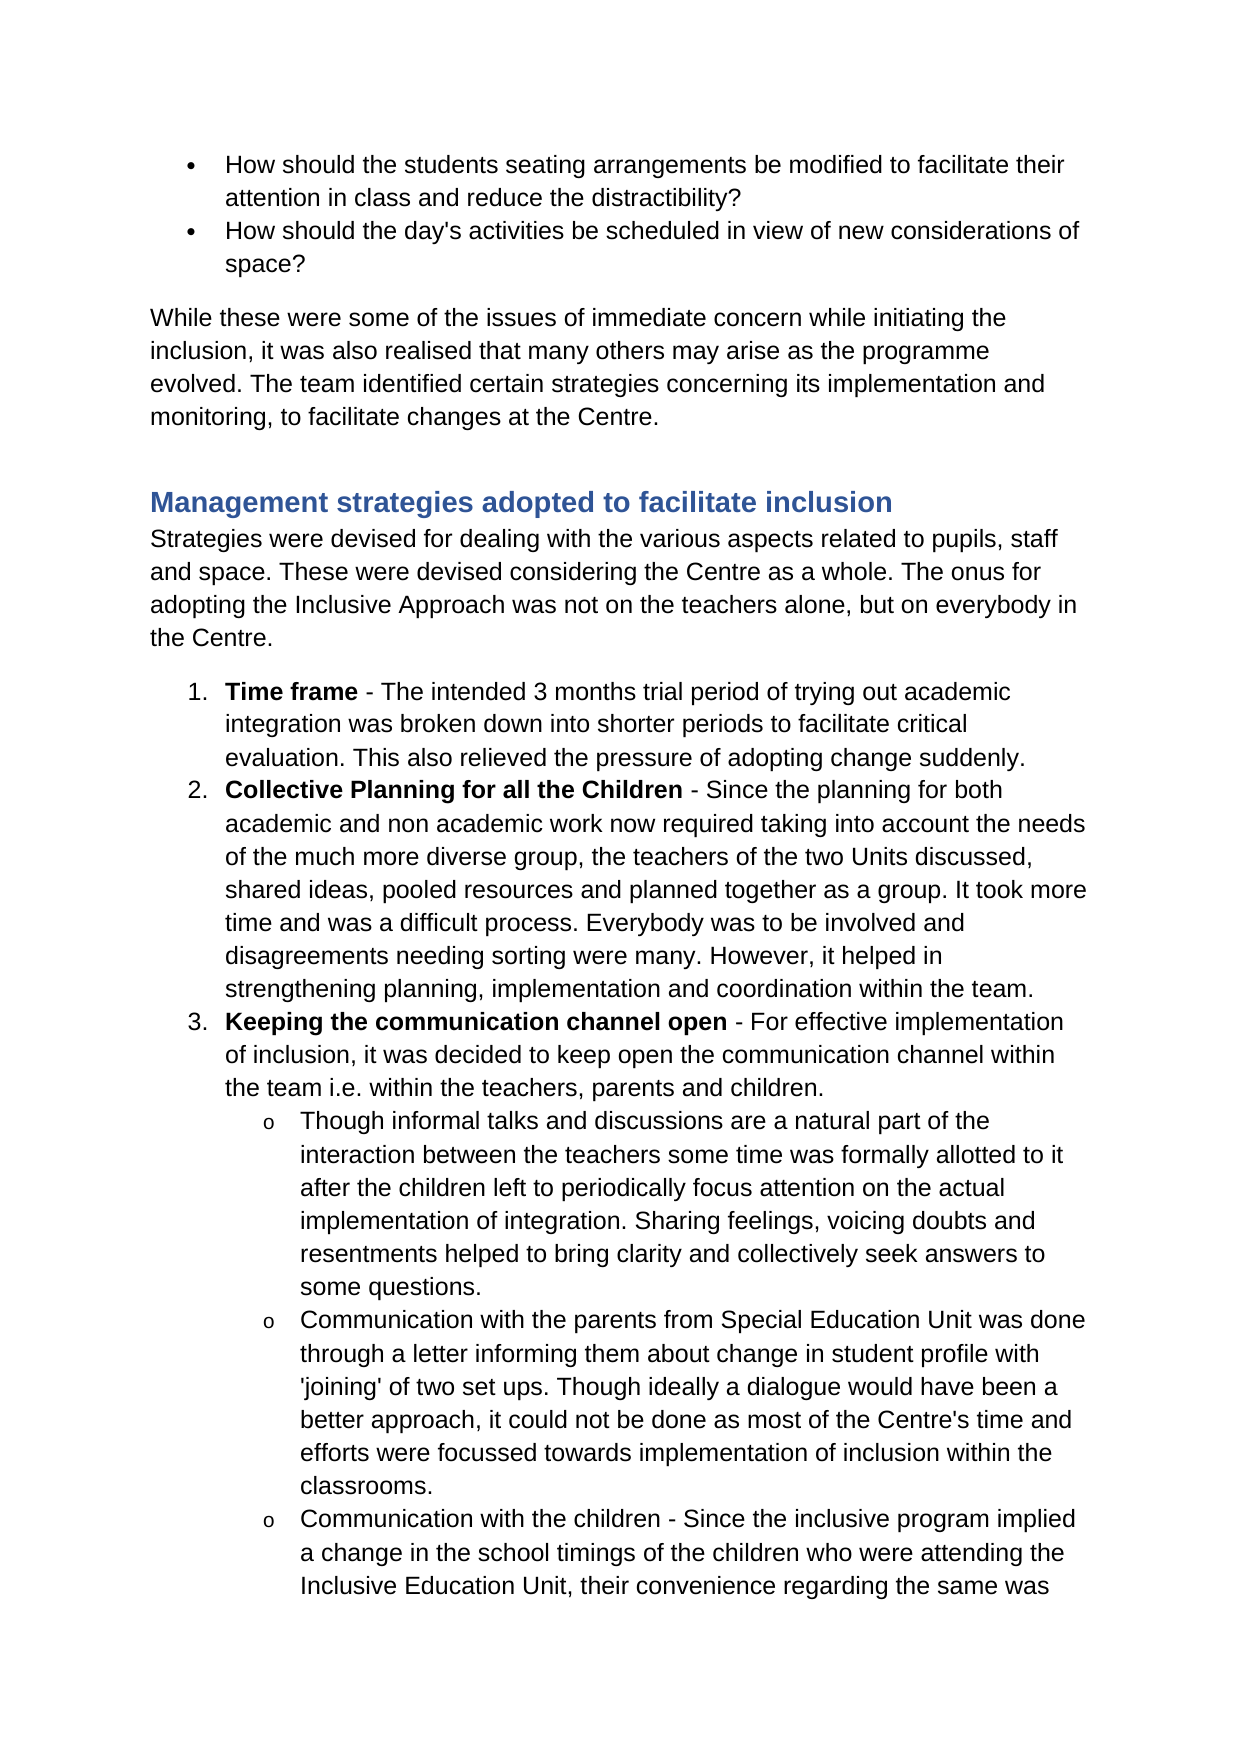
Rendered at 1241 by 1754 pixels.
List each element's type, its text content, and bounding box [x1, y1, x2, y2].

list How should the students seating arrangements be modified to facilitate their attention in class and reduce the distractibility? [187, 150, 1090, 212]
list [262, 1504, 1090, 1599]
list Though informal talks and discussions are a natural part of the interaction between the teachers some time was formally allotted to it after the children left to periodically focus attention on the actual implementation of integration. Sharing feelings, voicing doubts and resentments helped to bring clarity and collectively seek answers to some questions. [262, 1106, 1090, 1301]
list Keeping the communication channel open - For effective implementation of inclusion, it was decided to keep open the communication channel within the team i.e. within the teachers, parents and children. [187, 1007, 1090, 1101]
text Strategies were devised for dealing with the various aspects related to pupils, staff and space. These were devised considering the Centre as a whole. The onus for adopting the Inclusive Approach was not on the teachers alone, but on everybody in the Centre. [150, 523, 1090, 651]
text While these were some of the issues of immediate concern while initiating the inclusion, it was also realised that many others may arise as the programme evolved. The team identified certain strategies concerning its implementation and monitoring, to facilitate changes at the Centre. [150, 303, 1090, 431]
list Collective Planning for all the Children - Since the planning for both academic and non academic work now required taking into account the needs of the much more diverse group, the teachers of the two Units discussed, shared ideas, pooled resources and planned together as a group. It took more time and was a difficult process. Everybody was to be involved and disagreements needing sorting were many. However, it helped in strengthening planning, implementation and coordination within the team. [187, 776, 1090, 1002]
subtitle Management strategies adopted to facilitate inclusion [150, 485, 1090, 518]
list Communication with the parents from Special Education Unit was done through a letter informing them about change in student profile with 'joining' of two set ups. Though ideally a dialogue would have been a better approach, it could not be done as most of the Centre's time and efforts were focussed towards implementation of inclusion within the classrooms. [262, 1305, 1090, 1499]
list How should the day's activities be scheduled in view of new considerations of space? [187, 216, 1090, 278]
list Time frame - The intended 3 months trial period of trying out academic integration was broken down into shorter periods to facilitate critical evaluation. This also relieved the pressure of adopting change suddenly. [187, 676, 1090, 771]
